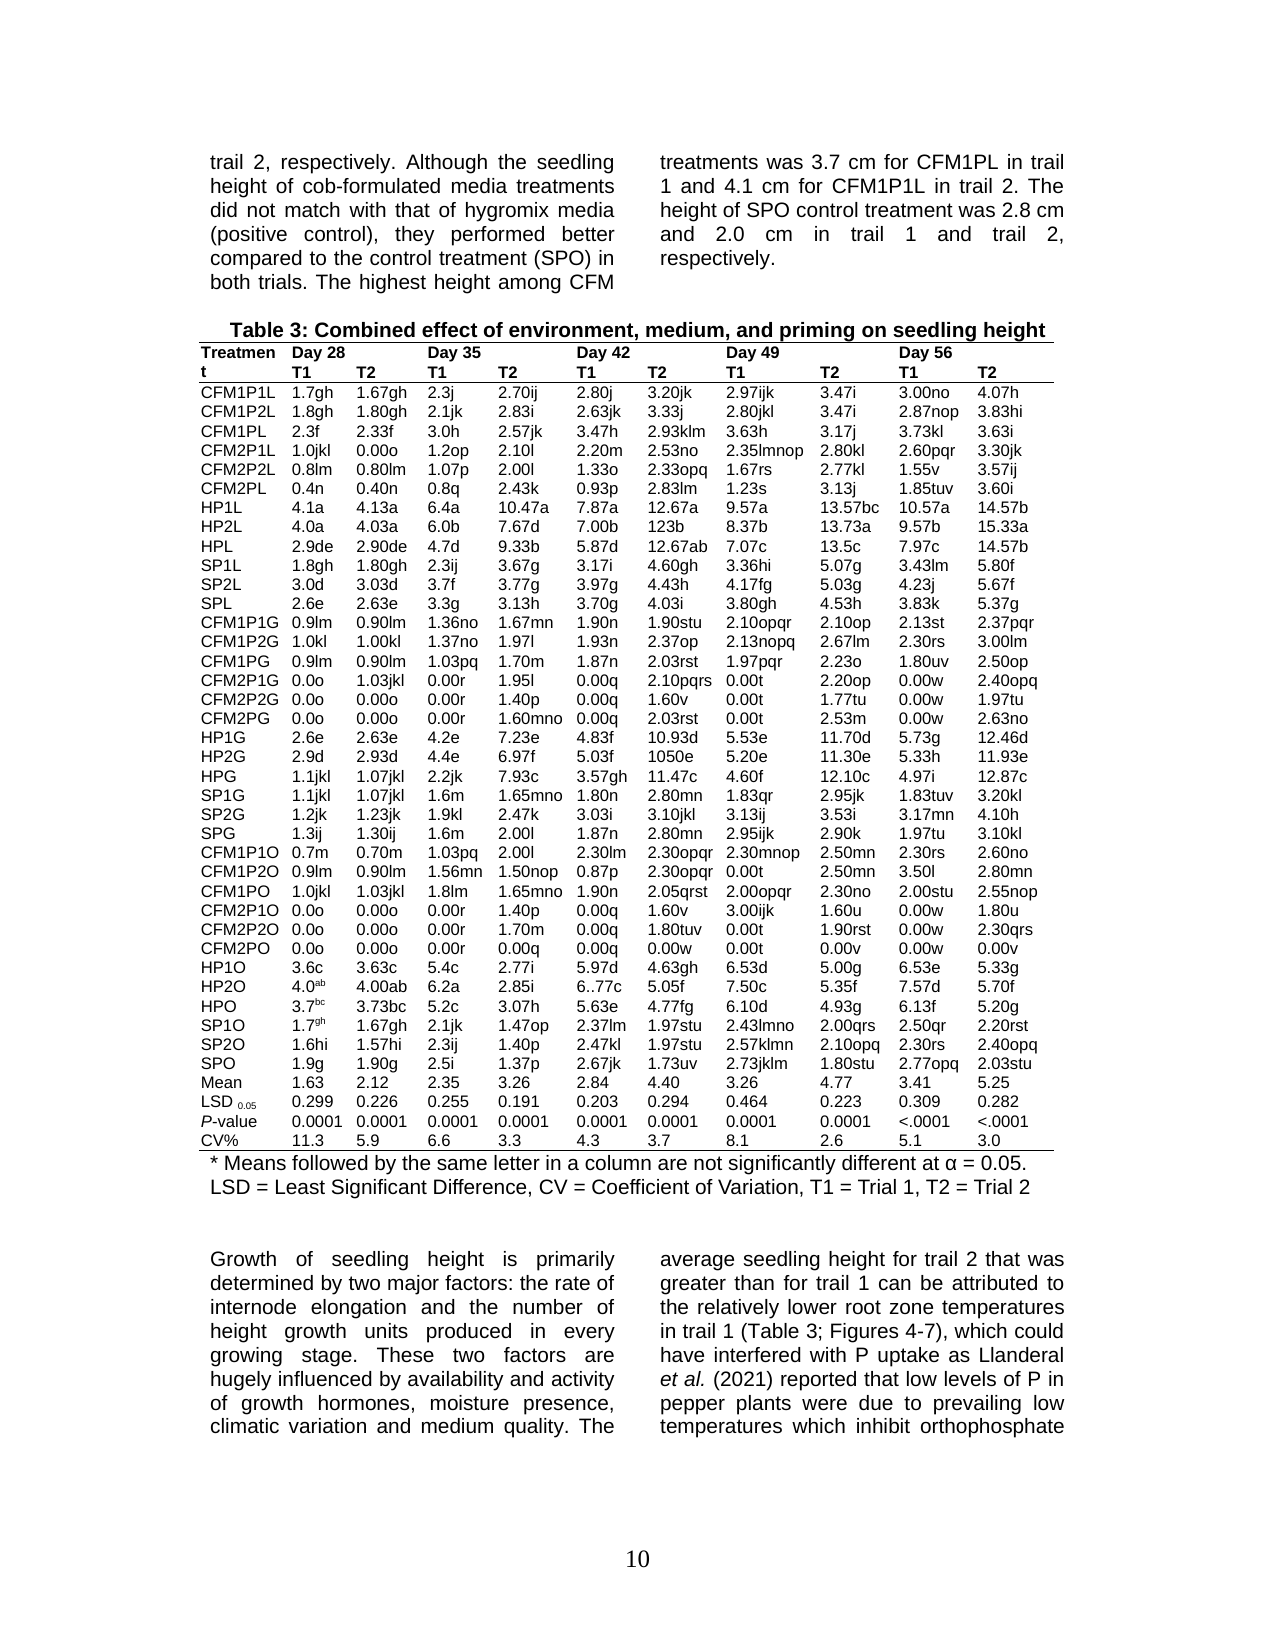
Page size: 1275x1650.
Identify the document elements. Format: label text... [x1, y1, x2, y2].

table_cell 5.97d [575, 958, 645, 977]
table_cell 1.87n [575, 824, 645, 843]
table_cell 3.20jk [645, 383, 724, 402]
table_cell 0.8lm [290, 460, 354, 479]
table_cell 4.10h [975, 805, 1054, 824]
table_cell 3.53i [818, 805, 897, 824]
table_cell 2.10opq [818, 1035, 897, 1054]
table_cell 1.6hi [290, 1035, 354, 1054]
table_cell 0.0001 [724, 1111, 818, 1131]
table_cell 3.50l [897, 862, 975, 881]
table_cell 10.57a [897, 498, 975, 517]
table_cell 2.77kl [818, 460, 897, 479]
table_cell 3.47h [575, 421, 645, 441]
table_cell 3.47i [818, 383, 897, 402]
table_cell 6.13f [897, 996, 975, 1016]
table_cell 2.30mnop [724, 843, 818, 862]
table_cell 2.53m [818, 709, 897, 728]
table_cell 4.53h [818, 594, 897, 613]
table_cell 0.00w [897, 939, 975, 958]
table_cell 0.00r [425, 920, 496, 939]
table_cell 2.87nop [897, 402, 975, 421]
table_cell 2.10l [496, 441, 574, 460]
table_cell 2.67jk [575, 1054, 645, 1073]
table_cell 5.9 [354, 1131, 425, 1150]
table_cell CV% [199, 1131, 290, 1150]
table_cell 12.46d [975, 728, 1054, 747]
table_cell 4.1a [290, 498, 354, 517]
table_cell 1.60u [818, 901, 897, 920]
table_cell 2.57klmn [724, 1035, 818, 1054]
table_cell 2.3f [290, 421, 354, 441]
table_cell 11.70d [818, 728, 897, 747]
table_cell 2.30rs [897, 843, 975, 862]
table_cell 4.43h [645, 575, 724, 594]
table_cell 0.9lm [290, 862, 354, 881]
table_cell 2.10opqr [724, 613, 818, 632]
table_cell 1.80n [575, 786, 645, 805]
table_cell 14.57b [975, 498, 1054, 517]
table_cell 5.35f [818, 977, 897, 996]
table_cell 0.223 [818, 1092, 897, 1111]
table_cell 1.3ij [290, 824, 354, 843]
table_cell HP1G [199, 728, 290, 747]
table_cell 1.80u [975, 901, 1054, 920]
table_cell 0.282 [975, 1092, 1054, 1111]
table_cell 1.67gh [354, 383, 425, 402]
table_cell HP2L [199, 517, 290, 536]
table_cell 2.6e [290, 728, 354, 747]
table_cell SPG [199, 824, 290, 843]
table_cell 2.50qr [897, 1016, 975, 1035]
table_cell 0.0o [290, 939, 354, 958]
table_cell 2.00stu [897, 881, 975, 901]
table_cell 0.00t [724, 671, 818, 690]
table_cell 3.3g [425, 594, 496, 613]
table_cell 2.55nop [975, 881, 1054, 901]
table_cell 0.191 [496, 1092, 574, 1111]
table_cell 2.95ijk [724, 824, 818, 843]
table_cell CFM2P1L [199, 441, 290, 460]
table_header Treatment [199, 343, 290, 382]
table_cell 0.00r [425, 939, 496, 958]
table_cell CFM2P1G [199, 671, 290, 690]
table_cell 3.70g [575, 594, 645, 613]
table_cell 1.97stu [645, 1035, 724, 1054]
table_cell 1.93n [575, 632, 645, 651]
table_cell 1050e [645, 747, 724, 766]
table_cell 1.03pq [425, 651, 496, 671]
table_cell HP1O [199, 958, 290, 977]
table_cell 2.9de [290, 536, 354, 556]
table_cell 2.77i [496, 958, 574, 977]
table_cell 1.97stu [645, 1016, 724, 1035]
table_cell 2.10op [818, 613, 897, 632]
table_cell 1.70m [496, 651, 574, 671]
table_cell 3.57gh [575, 766, 645, 786]
text LSD = Least Significant Difference, CV = Coefficient of Variation, T1 = Trial 1, T2 = Trial 2 [210, 1175, 1065, 1199]
table_cell 2.80mn [975, 862, 1054, 881]
table_cell 2.43lmno [724, 1016, 818, 1035]
table_cell T1 [897, 362, 975, 382]
table_cell 0.226 [354, 1092, 425, 1111]
table_cell 0.0001 [496, 1111, 574, 1131]
table_cell 10.93d [645, 728, 724, 747]
table_cell 3.47i [818, 402, 897, 421]
table_cell 3.73bc [354, 996, 425, 1016]
table_cell CFM1P1L [199, 383, 290, 402]
table_cell 1.90g [354, 1054, 425, 1073]
table_cell 1.30ij [354, 824, 425, 843]
table_cell 0.00t [724, 939, 818, 958]
table_cell 6.10d [724, 996, 818, 1016]
table_cell SPL [199, 594, 290, 613]
table_cell 4.2e [425, 728, 496, 747]
table_cell 1.97l [496, 632, 574, 651]
table_cell 0.4n [290, 479, 354, 498]
table_cell 2.95jk [818, 786, 897, 805]
table_cell 0.9lm [290, 613, 354, 632]
table_cell 13.5c [818, 536, 897, 556]
table_cell 1.80stu [818, 1054, 897, 1073]
table_cell 1.2op [425, 441, 496, 460]
table_cell 2.93d [354, 747, 425, 766]
table_cell 4.4e [425, 747, 496, 766]
table_cell 3.41 [897, 1073, 975, 1092]
table_cell 2.90k [818, 824, 897, 843]
table_cell 2.33f [354, 421, 425, 441]
table_cell T2 [645, 362, 724, 382]
table_cell 1.73uv [645, 1054, 724, 1073]
table_cell 0.00w [897, 920, 975, 939]
table_cell 3.83hi [975, 402, 1054, 421]
table_cell 1.90n [575, 613, 645, 632]
table_cell 1.03jkl [354, 671, 425, 690]
table_cell 0.00w [897, 901, 975, 920]
table_cell 3.6c [290, 958, 354, 977]
table_cell 2.30opqr [645, 843, 724, 862]
table_cell 0.00q [575, 690, 645, 709]
table_cell T1 [724, 362, 818, 382]
table_cell 3.07h [496, 996, 574, 1016]
table_cell 2.80mn [645, 786, 724, 805]
table_cell 1.67mn [496, 613, 574, 632]
table_cell 1.57hi [354, 1035, 425, 1054]
table_cell 1.8gh [290, 556, 354, 575]
table_cell 2.40opq [975, 1035, 1054, 1054]
table_cell 14.57b [975, 536, 1054, 556]
table_cell 2.03rst [645, 709, 724, 728]
table_cell 1.60mno [496, 709, 574, 728]
table_cell 0.00t [724, 920, 818, 939]
table_cell T1 [290, 362, 354, 382]
table_cell 0.0001 [425, 1111, 496, 1131]
table_cell 0.00w [897, 690, 975, 709]
table_cell 4.13a [354, 498, 425, 517]
table_cell 2.13st [897, 613, 975, 632]
table_cell 4.93g [818, 996, 897, 1016]
table_cell CFM1PL [199, 421, 290, 441]
table_cell 0.0o [290, 709, 354, 728]
table_cell CFM2P2O [199, 920, 290, 939]
table_cell 1.37no [425, 632, 496, 651]
table_cell 0.7m [290, 843, 354, 862]
table_cell 2.97ijk [724, 383, 818, 402]
table_cell 13.73a [818, 517, 897, 536]
table_cell 4.03i [645, 594, 724, 613]
table_cell 1.03pq [425, 843, 496, 862]
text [210, 1247, 615, 1438]
table_cell 2.05qrst [645, 881, 724, 901]
table_header Day 56 [897, 343, 1054, 362]
table_cell 1.40p [496, 1035, 574, 1054]
table_cell <.0001 [897, 1111, 975, 1131]
table_cell 2.37op [645, 632, 724, 651]
table_cell 4.77 [818, 1073, 897, 1092]
table_cell 2.63e [354, 594, 425, 613]
table_cell 1.7gh [290, 383, 354, 402]
table_cell 3.63i [975, 421, 1054, 441]
table_cell 6.53e [897, 958, 975, 977]
table_cell CFM1P2O [199, 862, 290, 881]
table_cell 1.7gh [290, 1016, 354, 1035]
table_cell 5.80f [975, 556, 1054, 575]
table_cell 2.00qrs [818, 1016, 897, 1035]
table_cell 2.30qrs [975, 920, 1054, 939]
table_cell 0.464 [724, 1092, 818, 1111]
table_cell 0.00o [354, 690, 425, 709]
table_cell 1.70m [496, 920, 574, 939]
table_cell SP2L [199, 575, 290, 594]
table_cell 0.00t [724, 862, 818, 881]
table_cell 3.36hi [724, 556, 818, 575]
table_cell 2.6e [290, 594, 354, 613]
table_cell 1.80gh [354, 402, 425, 421]
table_cell 5.25 [975, 1073, 1054, 1092]
table_cell 1.6m [425, 786, 496, 805]
table_cell 2.63no [975, 709, 1054, 728]
table_cell 0.00q [575, 939, 645, 958]
table_cell SP2G [199, 805, 290, 824]
table_cell 9.57a [724, 498, 818, 517]
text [660, 150, 1065, 270]
table_cell 7.00b [575, 517, 645, 536]
table_cell 11.3 [290, 1131, 354, 1150]
table_cell 1.40p [496, 901, 574, 920]
text Table 3: Combined effect of environment, medium, and priming on seedling height [210, 318, 1065, 342]
table_cell 5.03f [575, 747, 645, 766]
table_cell 1.9g [290, 1054, 354, 1073]
table_cell 4.97i [897, 766, 975, 786]
table_cell 1.40p [496, 690, 574, 709]
table_cell 1.8lm [425, 881, 496, 901]
table_cell 0.0o [290, 690, 354, 709]
table_cell CFM1P2G [199, 632, 290, 651]
table_cell 0.70m [354, 843, 425, 862]
table_cell CFM2P2L [199, 460, 290, 479]
table_cell 5.70f [975, 977, 1054, 996]
table_cell 0.299 [290, 1092, 354, 1111]
table_cell HPG [199, 766, 290, 786]
table_cell 0.00w [645, 939, 724, 958]
table_cell 1.67gh [354, 1016, 425, 1035]
table_cell 1.80tuv [645, 920, 724, 939]
table_cell 1.50nop [496, 862, 574, 881]
table_cell 1.90rst [818, 920, 897, 939]
table_cell 5.07g [818, 556, 897, 575]
table_cell 7.50c [724, 977, 818, 996]
table_cell 2.23o [818, 651, 897, 671]
table_cell 1.07jkl [354, 786, 425, 805]
table_cell 0.00o [354, 920, 425, 939]
table_cell 9.57b [897, 517, 975, 536]
table_cell 1.07jkl [354, 766, 425, 786]
table_cell 2.3j [425, 383, 496, 402]
table_cell 1.90n [575, 881, 645, 901]
table_cell 1.95l [496, 671, 574, 690]
table_cell 1.80uv [897, 651, 975, 671]
table_cell 15.33a [975, 517, 1054, 536]
table_cell 3.33j [645, 402, 724, 421]
table_cell 7.67d [496, 517, 574, 536]
table_cell T1 [575, 362, 645, 382]
table_cell 2.70ij [496, 383, 574, 402]
table_cell 2.84 [575, 1073, 645, 1092]
table_cell 2.47kl [575, 1035, 645, 1054]
table_cell P-value [199, 1111, 290, 1131]
table_cell 2.30lm [575, 843, 645, 862]
table_cell 2.6 [818, 1131, 897, 1150]
table_cell 0.90lm [354, 613, 425, 632]
table_cell 0.00q [575, 901, 645, 920]
table_cell 7.07c [724, 536, 818, 556]
table_cell 2.3ij [425, 556, 496, 575]
table_cell 5.67f [975, 575, 1054, 594]
table_cell 2.3ij [425, 1035, 496, 1054]
table_cell 5.05f [645, 977, 724, 996]
table_cell CFM1P1O [199, 843, 290, 862]
table_cell 5.33h [897, 747, 975, 766]
table_cell 4.03a [354, 517, 425, 536]
table_cell 4.83f [575, 728, 645, 747]
table_cell 3.13ij [724, 805, 818, 824]
table_cell 0.00w [897, 709, 975, 728]
table_cell 0.90lm [354, 862, 425, 881]
table_cell 6.97f [496, 747, 574, 766]
table_cell 4.00ab [354, 977, 425, 996]
table_cell 1.6m [425, 824, 496, 843]
table_cell 1.65mno [496, 881, 574, 901]
table_cell HPO [199, 996, 290, 1016]
table_cell 2.57jk [496, 421, 574, 441]
table_cell 1.23jk [354, 805, 425, 824]
table_cell HP1L [199, 498, 290, 517]
table_cell 2.35 [425, 1073, 496, 1092]
table_cell 2.5i [425, 1054, 496, 1073]
table_cell 6.6 [425, 1131, 496, 1150]
table_cell 2.63e [354, 728, 425, 747]
table_cell 1.00kl [354, 632, 425, 651]
table_cell 1.9kl [425, 805, 496, 824]
table_cell 3.10kl [975, 824, 1054, 843]
table_cell CFM1PG [199, 651, 290, 671]
table_cell 1.87n [575, 651, 645, 671]
table_cell 6.53d [724, 958, 818, 977]
table_cell 2.83i [496, 402, 574, 421]
table_cell 3.43lm [897, 556, 975, 575]
table_cell 10.47a [496, 498, 574, 517]
table_cell 2.80j [575, 383, 645, 402]
table_cell 5.63e [575, 996, 645, 1016]
table_cell 2.50mn [818, 843, 897, 862]
table_cell 1.56mn [425, 862, 496, 881]
table_cell 3.17i [575, 556, 645, 575]
table_cell 5.87d [575, 536, 645, 556]
table_cell 1.2jk [290, 805, 354, 824]
table_cell 4.23j [897, 575, 975, 594]
table_cell 12.67ab [645, 536, 724, 556]
table_cell 0.294 [645, 1092, 724, 1111]
table_cell 1.60v [645, 901, 724, 920]
table_cell 0.00q [575, 709, 645, 728]
table_cell 2.12 [354, 1073, 425, 1092]
table_cell T2 [496, 362, 574, 382]
table_cell CFM1PO [199, 881, 290, 901]
table_cell 1.0jkl [290, 881, 354, 901]
table_cell 1.80gh [354, 556, 425, 575]
table_cell CFM2P1O [199, 901, 290, 920]
table_cell 3.73kl [897, 421, 975, 441]
table_cell CFM1P1G [199, 613, 290, 632]
table_cell CFM1P2L [199, 402, 290, 421]
table_cell 3.7 [645, 1131, 724, 1150]
table_cell 4.7d [425, 536, 496, 556]
table_cell 12.10c [818, 766, 897, 786]
table_cell T2 [354, 362, 425, 382]
table_cell 6.0b [425, 517, 496, 536]
table_cell 3.60i [975, 479, 1054, 498]
table_cell 0.0o [290, 671, 354, 690]
table_cell 2.90de [354, 536, 425, 556]
table_cell 1.0kl [290, 632, 354, 651]
table_cell 2.10pqrs [645, 671, 724, 690]
table_cell 1.36no [425, 613, 496, 632]
table_cell 2.30rs [897, 1035, 975, 1054]
table_cell 3.67g [496, 556, 574, 575]
table_header Day 42 [575, 343, 724, 362]
table_cell 3.10jkl [645, 805, 724, 824]
table_cell 5.73g [897, 728, 975, 747]
table_cell 4.3 [575, 1131, 645, 1150]
table_cell 6.2a [425, 977, 496, 996]
table_cell 5.2c [425, 996, 496, 1016]
table_header Day 49 [724, 343, 897, 362]
table_cell 0.00w [897, 671, 975, 690]
table_cell 0.0o [290, 901, 354, 920]
table_cell 0.0001 [645, 1111, 724, 1131]
table_cell 1.67rs [724, 460, 818, 479]
table_cell LSD 0.05 [199, 1092, 290, 1111]
table_cell 0.0o [290, 920, 354, 939]
table_cell 11.47c [645, 766, 724, 786]
table_cell 1.07p [425, 460, 496, 479]
table_cell 2.50mn [818, 862, 897, 881]
table_cell 2.9d [290, 747, 354, 766]
table_cell 5.20e [724, 747, 818, 766]
table_cell 123b [645, 517, 724, 536]
table_cell 2.30rs [897, 632, 975, 651]
table_cell 2.20m [575, 441, 645, 460]
table_cell 7.87a [575, 498, 645, 517]
table_cell 2.35lmnop [724, 441, 818, 460]
table_cell 2.67lm [818, 632, 897, 651]
table_cell 1.90stu [645, 613, 724, 632]
table_cell 11.93e [975, 747, 1054, 766]
table_cell 3.7f [425, 575, 496, 594]
table_cell 2.60pqr [897, 441, 975, 460]
table_cell 3.57ij [975, 460, 1054, 479]
table_cell 2.00l [496, 843, 574, 862]
table_cell 3.26 [496, 1073, 574, 1092]
table_cell 0.0001 [290, 1111, 354, 1131]
table_cell 0.00o [354, 441, 425, 460]
table_cell CFM2P2G [199, 690, 290, 709]
table_cell 4.07h [975, 383, 1054, 402]
table_cell 7.93c [496, 766, 574, 786]
table_cell 3.3 [496, 1131, 574, 1150]
table_cell 9.33b [496, 536, 574, 556]
table_cell 2.2jk [425, 766, 496, 786]
table_cell 5.00g [818, 958, 897, 977]
table_cell 0.0001 [818, 1111, 897, 1131]
table_header Day 28 [290, 343, 425, 362]
table_cell SP1L [199, 556, 290, 575]
table_cell 2.1jk [425, 1016, 496, 1035]
table_cell 8.1 [724, 1131, 818, 1150]
table_cell 3.13h [496, 594, 574, 613]
table_cell 0.93p [575, 479, 645, 498]
table_cell 7.97c [897, 536, 975, 556]
table_cell 3.03d [354, 575, 425, 594]
table_cell 2.20op [818, 671, 897, 690]
table_cell <.0001 [975, 1111, 1054, 1131]
table_cell 2.33opq [645, 460, 724, 479]
table_cell 2.73jklm [724, 1054, 818, 1073]
table_cell 13.57bc [818, 498, 897, 517]
table_cell 0.00r [425, 901, 496, 920]
table_cell 2.37pqr [975, 613, 1054, 632]
table_cell 1.1jkl [290, 786, 354, 805]
table_cell 4.0ab [290, 977, 354, 996]
table_cell 2.13nopq [724, 632, 818, 651]
table_cell 7.57d [897, 977, 975, 996]
table_cell 0.9lm [290, 651, 354, 671]
table_cell CFM2PO [199, 939, 290, 958]
table_cell SP1G [199, 786, 290, 805]
table_cell 2.80kl [818, 441, 897, 460]
table_cell 0.255 [425, 1092, 496, 1111]
table_cell 5.03g [818, 575, 897, 594]
table_cell 2.50op [975, 651, 1054, 671]
table_cell T1 [425, 362, 496, 382]
table_cell 3.80gh [724, 594, 818, 613]
table_cell 0.80lm [354, 460, 425, 479]
table_cell 1.60v [645, 690, 724, 709]
table_cell T2 [818, 362, 897, 382]
table_cell 2.77opq [897, 1054, 975, 1073]
table_cell 3.13j [818, 479, 897, 498]
table_cell 5.37g [975, 594, 1054, 613]
table_cell CFM2PG [199, 709, 290, 728]
table_cell 0.00t [724, 709, 818, 728]
table_cell 0.8q [425, 479, 496, 498]
table_cell 2.03rst [645, 651, 724, 671]
table_cell 6..77c [575, 977, 645, 996]
table_cell 0.00o [354, 939, 425, 958]
table_cell 8.37b [724, 517, 818, 536]
table_cell 2.30opqr [645, 862, 724, 881]
table_cell 1.63 [290, 1073, 354, 1092]
table_cell HP2O [199, 977, 290, 996]
table_cell 3.0h [425, 421, 496, 441]
table_cell 4.17fg [724, 575, 818, 594]
table_cell 0.40n [354, 479, 425, 498]
table_cell 1.23s [724, 479, 818, 498]
table_cell 0.00v [818, 939, 897, 958]
table_cell 3.17j [818, 421, 897, 441]
table_cell 3.17mn [897, 805, 975, 824]
table_cell 5.53e [724, 728, 818, 747]
table_cell 1.97tu [975, 690, 1054, 709]
table_cell 4.63gh [645, 958, 724, 977]
table_cell 2.60no [975, 843, 1054, 862]
table_cell 3.77g [496, 575, 574, 594]
table_cell 5.33g [975, 958, 1054, 977]
table_cell HPL [199, 536, 290, 556]
table_cell 0.00q [496, 939, 574, 958]
table_cell 11.30e [818, 747, 897, 766]
table_cell 2.00opqr [724, 881, 818, 901]
table_cell 2.40opq [975, 671, 1054, 690]
table_cell 0.0001 [575, 1111, 645, 1131]
table_cell 3.63h [724, 421, 818, 441]
table_cell 3.20kl [975, 786, 1054, 805]
table_cell 1.85tuv [897, 479, 975, 498]
table_cell 6.4a [425, 498, 496, 517]
table_cell 2.63jk [575, 402, 645, 421]
table_cell 12.67a [645, 498, 724, 517]
table_cell SP2O [199, 1035, 290, 1054]
table_cell SP1O [199, 1016, 290, 1035]
table_cell 2.80mn [645, 824, 724, 843]
table_cell 0.00r [425, 709, 496, 728]
table_cell 4.60gh [645, 556, 724, 575]
table_cell 3.00ijk [724, 901, 818, 920]
table_cell 2.47k [496, 805, 574, 824]
table_cell 1.1jkl [290, 766, 354, 786]
table_cell 1.83qr [724, 786, 818, 805]
table_cell 0.00t [724, 690, 818, 709]
table_cell 2.85i [496, 977, 574, 996]
table_cell 0.00r [425, 690, 496, 709]
table_cell 2.93klm [645, 421, 724, 441]
table_cell 1.55v [897, 460, 975, 479]
table_cell 4.77fg [645, 996, 724, 1016]
table_cell 0.00q [575, 920, 645, 939]
table_cell 1.8gh [290, 402, 354, 421]
table_cell 2.00l [496, 824, 574, 843]
table_cell 2.30no [818, 881, 897, 901]
table_cell 2.43k [496, 479, 574, 498]
table_cell 0.203 [575, 1092, 645, 1111]
table_cell 4.40 [645, 1073, 724, 1092]
table_cell 2.37lm [575, 1016, 645, 1035]
table_cell 0.00r [425, 671, 496, 690]
table_cell 3.63c [354, 958, 425, 977]
table_cell 4.60f [724, 766, 818, 786]
table_cell 1.47op [496, 1016, 574, 1035]
table_cell 1.83tuv [897, 786, 975, 805]
table_cell 2.03stu [975, 1054, 1054, 1073]
table_cell 3.97g [575, 575, 645, 594]
table_cell T2 [975, 362, 1054, 382]
table_cell 0.00o [354, 709, 425, 728]
table_cell 12.87c [975, 766, 1054, 786]
table_cell 3.00lm [975, 632, 1054, 651]
table_cell 1.03jkl [354, 881, 425, 901]
table_cell 2.80jkl [724, 402, 818, 421]
table_cell 1.0jkl [290, 441, 354, 460]
table_header Day 35 [425, 343, 574, 362]
table_cell 1.33o [575, 460, 645, 479]
table_cell 0.87p [575, 862, 645, 881]
table_cell HP2G [199, 747, 290, 766]
table_cell 0.00v [975, 939, 1054, 958]
table_cell Mean [199, 1073, 290, 1092]
table_cell 3.83k [897, 594, 975, 613]
table_cell 1.77tu [818, 690, 897, 709]
table_cell 2.83lm [645, 479, 724, 498]
table_cell 0.00o [354, 901, 425, 920]
table_cell 0.00q [575, 671, 645, 690]
table_cell CFM2PL [199, 479, 290, 498]
table_cell 1.97pqr [724, 651, 818, 671]
table_cell 1.97tu [897, 824, 975, 843]
table_cell SPO [199, 1054, 290, 1073]
table_cell 3.0d [290, 575, 354, 594]
table_cell 5.1 [897, 1131, 975, 1150]
table_cell 4.0a [290, 517, 354, 536]
table_cell 3.26 [724, 1073, 818, 1092]
table_cell 2.53no [645, 441, 724, 460]
table_cell 3.03i [575, 805, 645, 824]
table_cell 2.00l [496, 460, 574, 479]
table_cell 5.4c [425, 958, 496, 977]
table_cell 2.1jk [425, 402, 496, 421]
table_cell 2.20rst [975, 1016, 1054, 1035]
table_cell 7.23e [496, 728, 574, 747]
table_cell 1.65mno [496, 786, 574, 805]
table_cell 1.37p [496, 1054, 574, 1073]
table_cell 0.90lm [354, 651, 425, 671]
table_cell 3.0 [975, 1131, 1054, 1150]
table_cell 0.309 [897, 1092, 975, 1111]
text * Means followed by the same letter in a column are not significantly different at α = 0.05. [210, 1151, 1065, 1175]
table_cell 0.0001 [354, 1111, 425, 1131]
table_cell 5.20g [975, 996, 1054, 1016]
table_cell 3.7bc [290, 996, 354, 1016]
table_cell 3.30jk [975, 441, 1054, 460]
table_cell 3.00no [897, 383, 975, 402]
